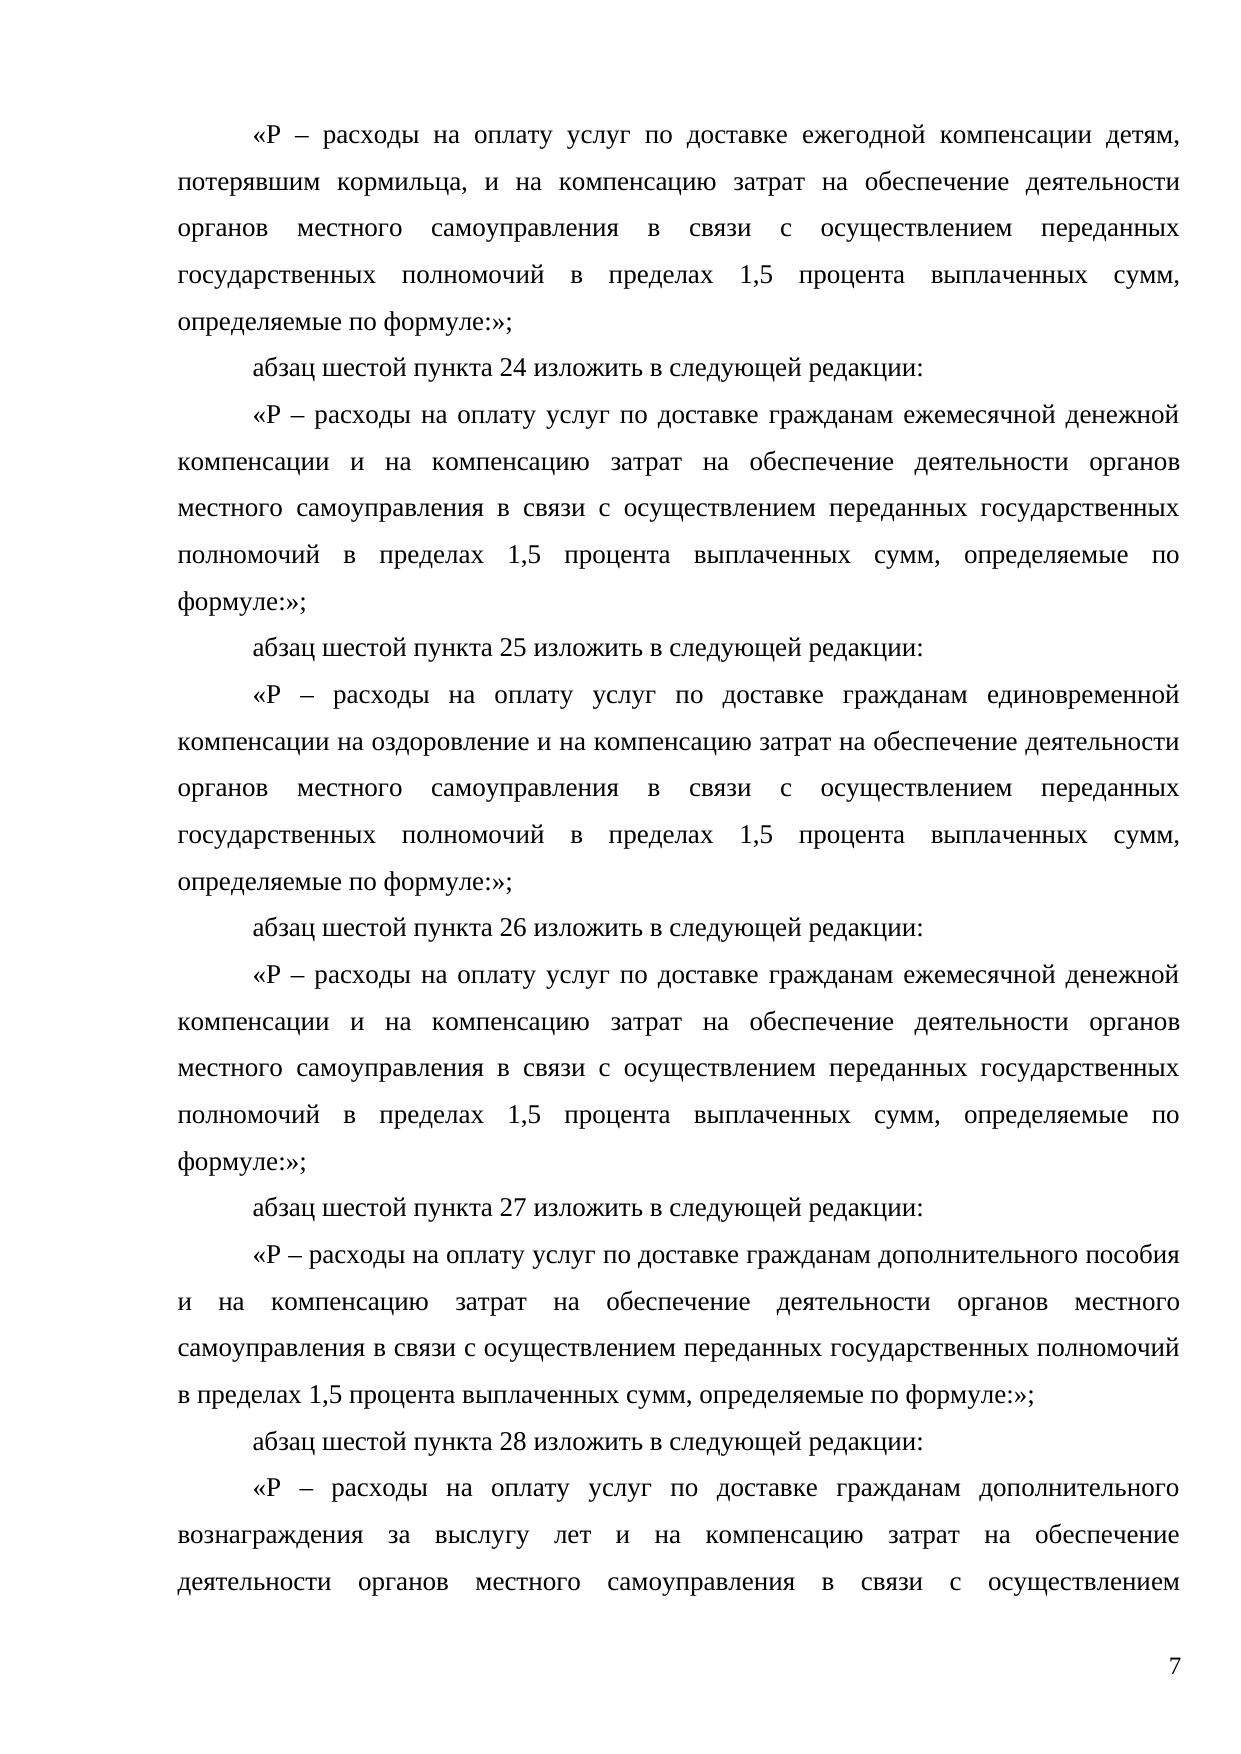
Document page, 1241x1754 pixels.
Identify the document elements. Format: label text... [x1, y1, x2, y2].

text «Р – расходы на оплату услуг по доставке гражданам ежемесячной денежной компенсации и на компенсацию затрат на обеспечение деятельности органов местного самоуправления в связи с осуществлением переданных государственных полномочий в пределах 1,5 процента выплаченных сумм, определяемые по формуле:»; [177, 958, 1181, 1176]
text абзац шестой пункта 24 изложить в следующей редакции: [177, 351, 1181, 383]
text «Р – расходы на оплату услуг по доставке гражданам единовременной компенсации на оздоровление и на компенсацию затрат на обеспечение деятельности органов местного самоуправления в связи с осуществлением переданных государственных полномочий в пределах 1,5 процента выплаченных сумм, определяемые по формуле:»; [177, 678, 1181, 896]
text абзац шестой пункта 25 изложить в следующей редакции: [177, 631, 1181, 663]
text «Р – расходы на оплату услуг по доставке ежегодной компенсации детям, потерявшим кормильца, и на компенсацию затрат на обеспечение деятельности органов местного самоуправления в связи с осуществлением переданных государственных полномочий в пределах 1,5 процента выплаченных сумм, определяемые по формуле:»; [177, 118, 1181, 336]
text «Р – расходы на оплату услуг по доставке гражданам дополнительного пособия и на компенсацию затрат на обеспечение деятельности органов местного самоуправления в связи с осуществлением переданных государственных полномочий в пределах 1,5 процента выплаченных сумм, определяемые по формуле:»; [177, 1238, 1181, 1409]
text абзац шестой пункта 28 изложить в следующей редакции: [177, 1425, 1181, 1456]
text «Р – расходы на оплату услуг по доставке гражданам ежемесячной денежной компенсации и на компенсацию затрат на обеспечение деятельности органов местного самоуправления в связи с осуществлением переданных государственных полномочий в пределах 1,5 процента выплаченных сумм, определяемые по формуле:»; [177, 398, 1181, 616]
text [177, 1471, 1181, 1596]
text абзац шестой пункта 26 изложить в следующей редакции: [177, 911, 1181, 943]
text абзац шестой пункта 27 изложить в следующей редакции: [177, 1191, 1181, 1223]
